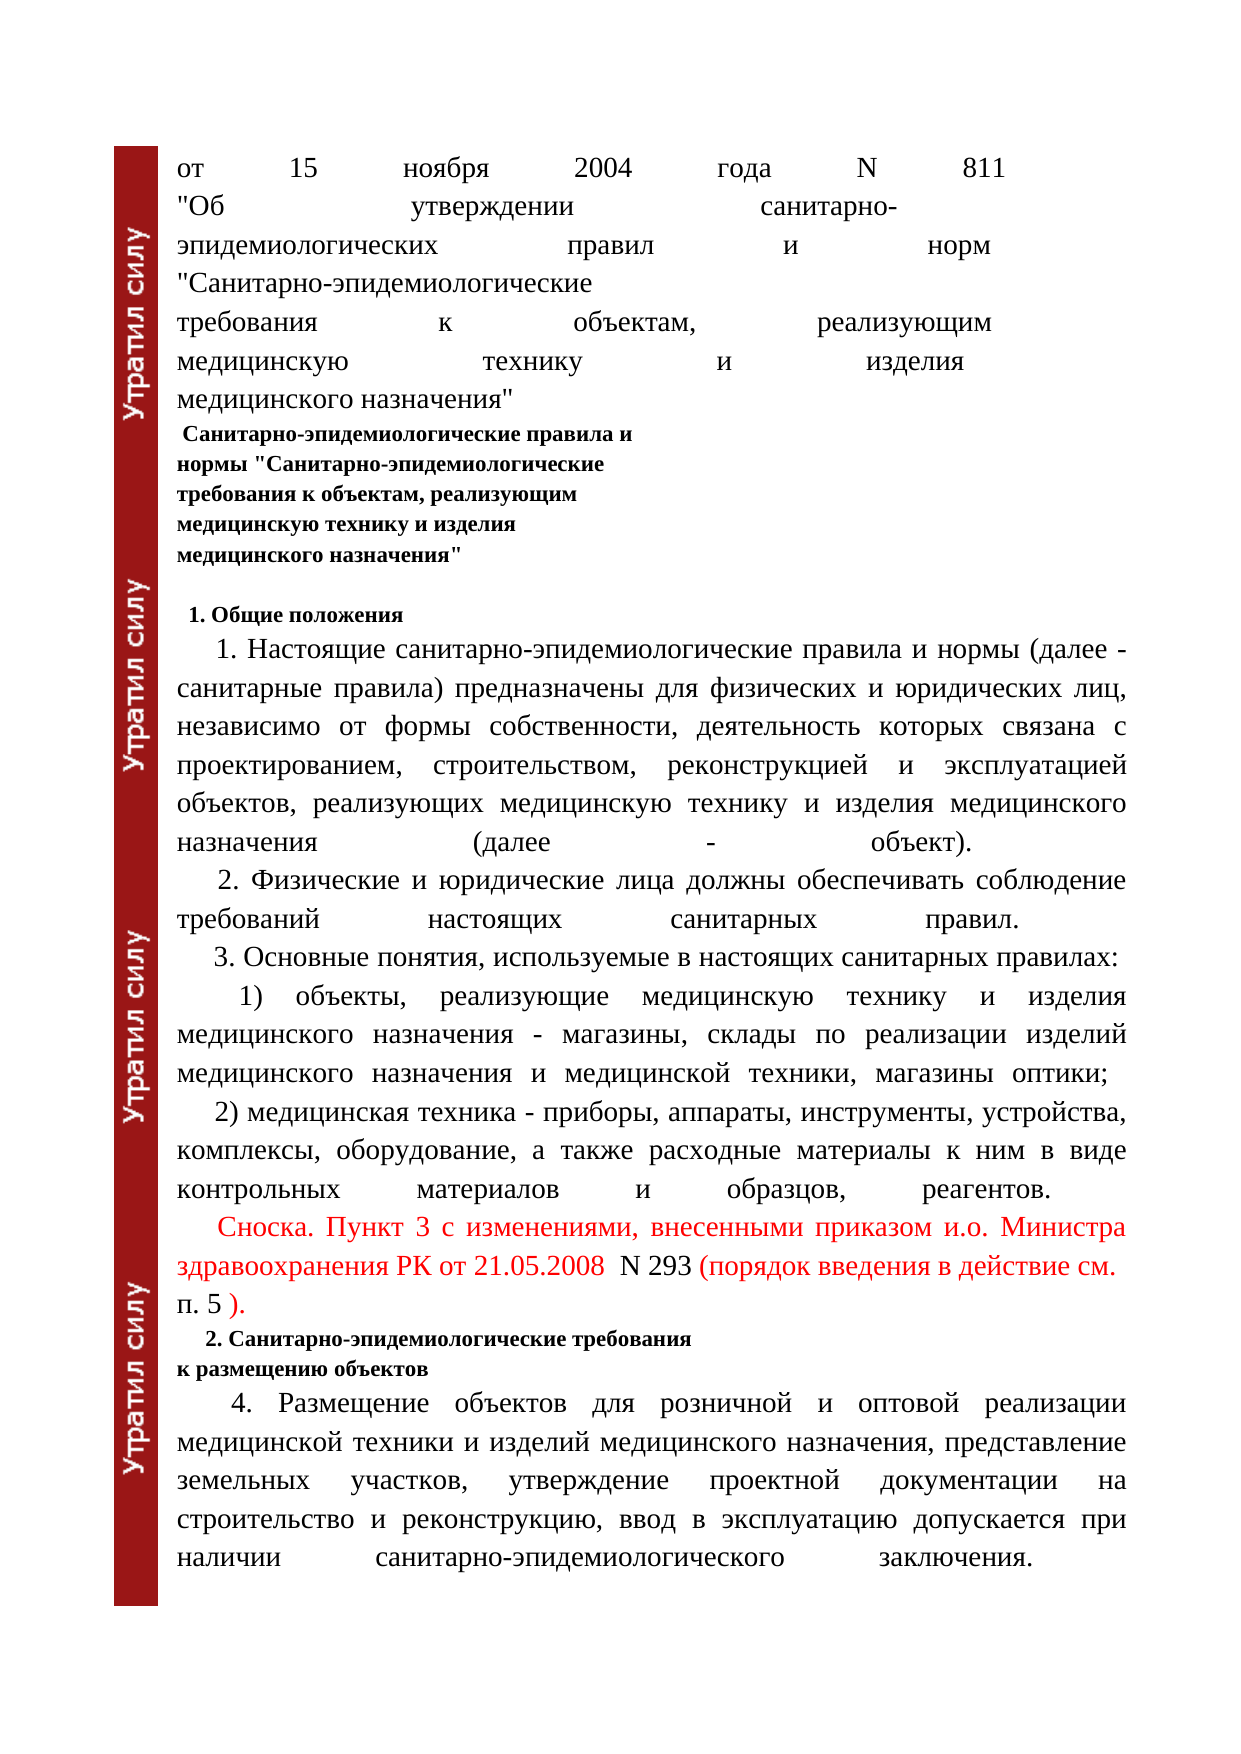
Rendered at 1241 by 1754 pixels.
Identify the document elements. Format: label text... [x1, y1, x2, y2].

text Санитарно-эпидемиологические правила и нормы "Санитарно-эпидемиологические требования к объектам, реализующим медицинскую технику и изделия медицинского назначения" 1. Общие положения [112, 420, 1128, 627]
text 1. Настоящие санитарно-эпидемиологические правила и нормы (далее - санитарные правила) предназначены для физических и юридических лиц, независимо от формы собственности, деятельность которых связана с проектированием, строительством, реконструкцией и эксплуатацией объектов, реализующих медицинскую технику и изделия медицинского назначения (далее - объект). 2. Физические и юридические лица должны обеспечивать соблюдение требований настоящих санитарных правил. 3. Основные понятия, используемые в настоящих санитарных правилах: 1) объекты, реализующие медицинскую технику и изделия медицинского назначения - магазины, склады по реализации изделий медицинского назначения и медицинской техники, магазины оптики; 2) медицинская техника - приборы, аппараты, инструменты, устройства, комплексы, оборудование, а также расходные материалы к ним в виде контрольных материалов и образцов, реагентов. Сноска. Пункт 3 с изменениями, внесенными приказом и.о. Министра здравоохранения РК от 21.05.2008 N 293 (порядок введения в действие см. п. 5 ). [112, 631, 1128, 1320]
picture [114, 1573, 158, 1606]
picture [114, 1320, 158, 1325]
picture [114, 415, 158, 420]
picture [114, 627, 158, 631]
text 2. Санитарно-эпидемиологические требования к размещению объектов [112, 1325, 1128, 1382]
picture [114, 146, 158, 150]
